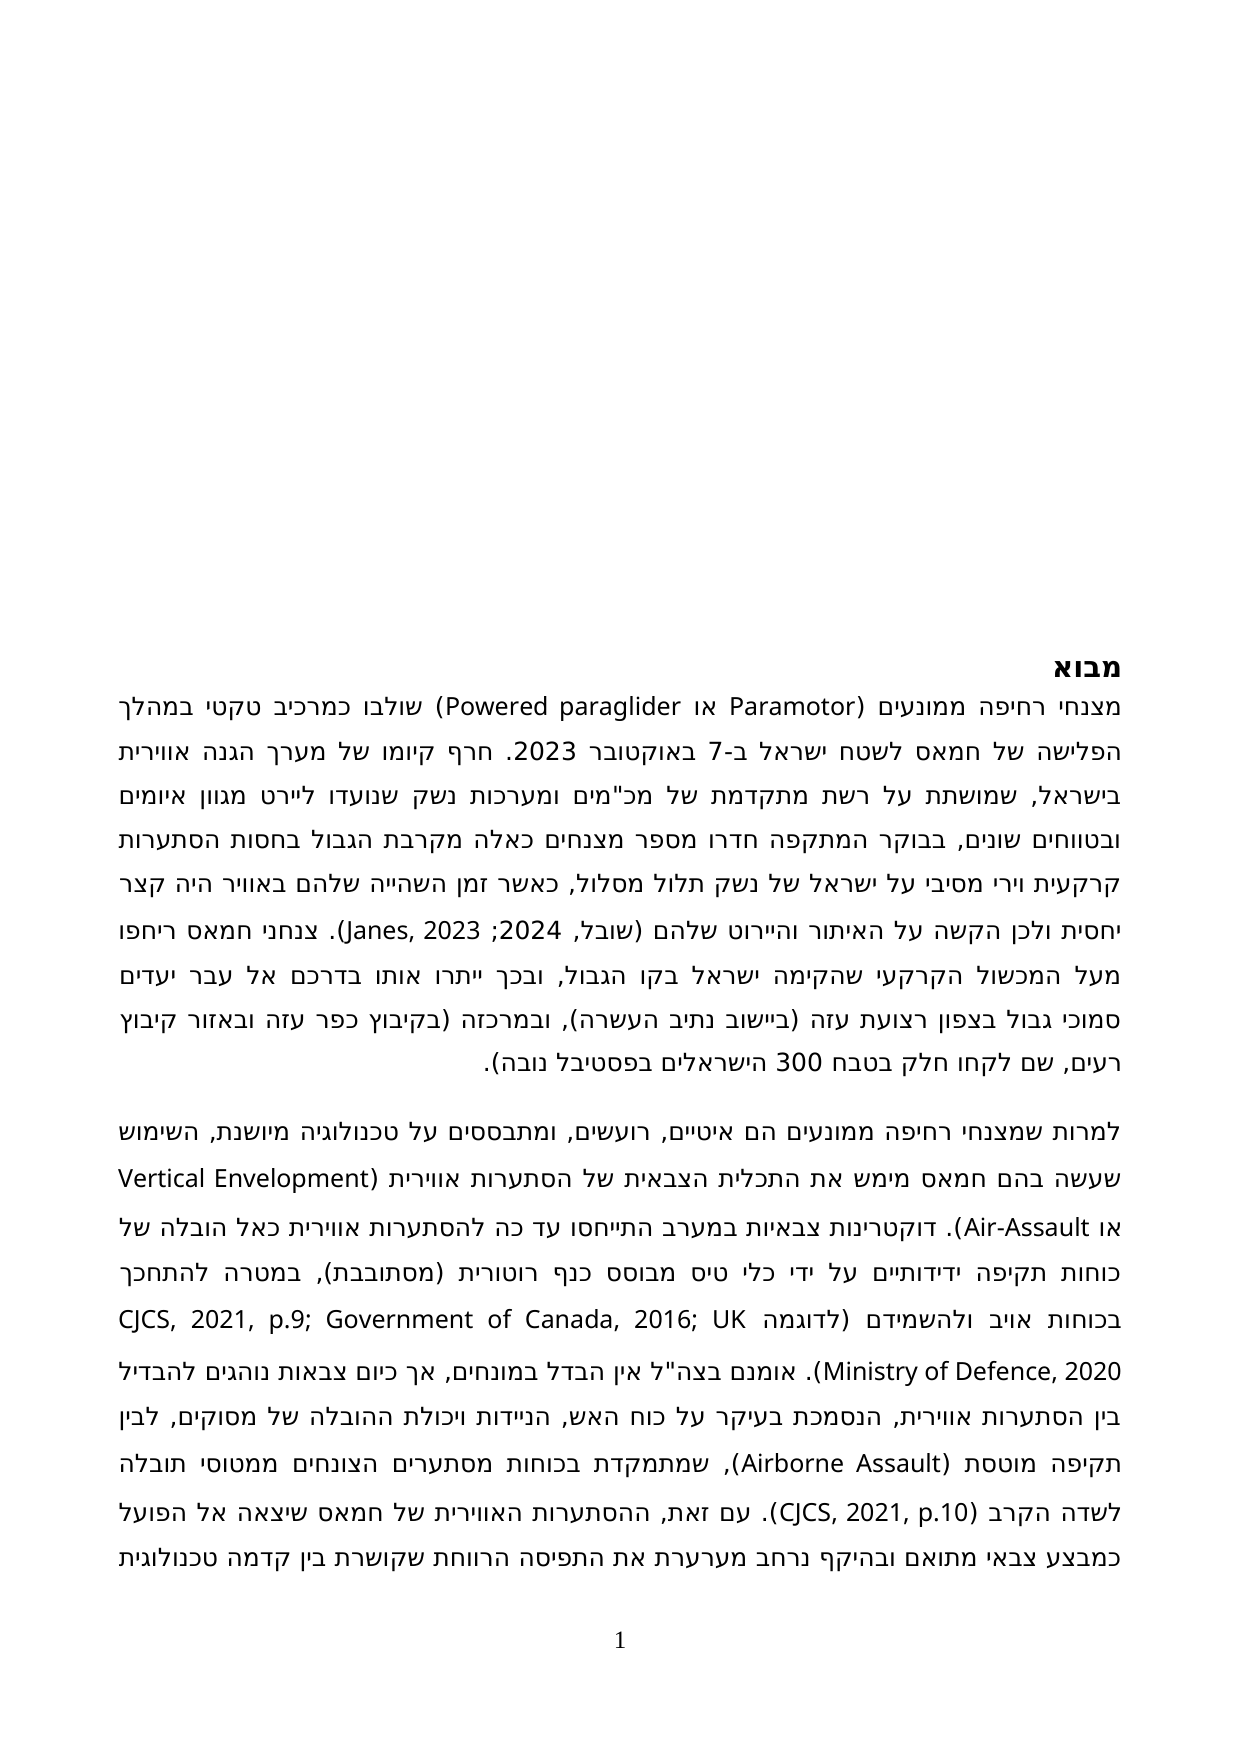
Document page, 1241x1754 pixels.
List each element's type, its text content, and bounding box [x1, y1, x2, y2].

subtitle מבוא [118, 651, 1122, 685]
text מצנחי רחיפה ממונעים (Paramotor או Powered paraglider) שולבו כמרכיב טקטי במהלך הפלישה של חמאס לשטח ישראל ב-7 באוקטובר 2023. חרף קיומו של מערך הגנה אווירית בישראל, שמושתת על רשת מתקדמת של מכ"מים ומערכות נשק שנועדו ליירט מגוון איומים ובטווחים שונים, בבוקר המתקפה חדרו מספר מצנחים כאלה מקרבת הגבול בחסות הסתערות קרקעית וירי מסיבי על ישראל של נשק תלול מסלול, כאשר זמן השהייה שלהם באוויר היה קצר יחסית ולכן הקשה על האיתור והיירוט שלהם (שובל, 2024; Janes, 2023). צנחני חמאס ריחפו מעל המכשול הקרקעי שהקימה ישראל בקו הגבול, ובכך ייתרו אותו בדרכם אל עבר יעדים סמוכי גבול בצפון רצועת עזה (ביישוב נתיב העשרה), ובמרכזה (בקיבוץ כפר עזה ובאזור קיבוץ רעים, שם לקחו חלק בטבח 300 הישראלים בפסטיבל נובה). [118, 689, 1122, 1078]
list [118, 1117, 1122, 1572]
